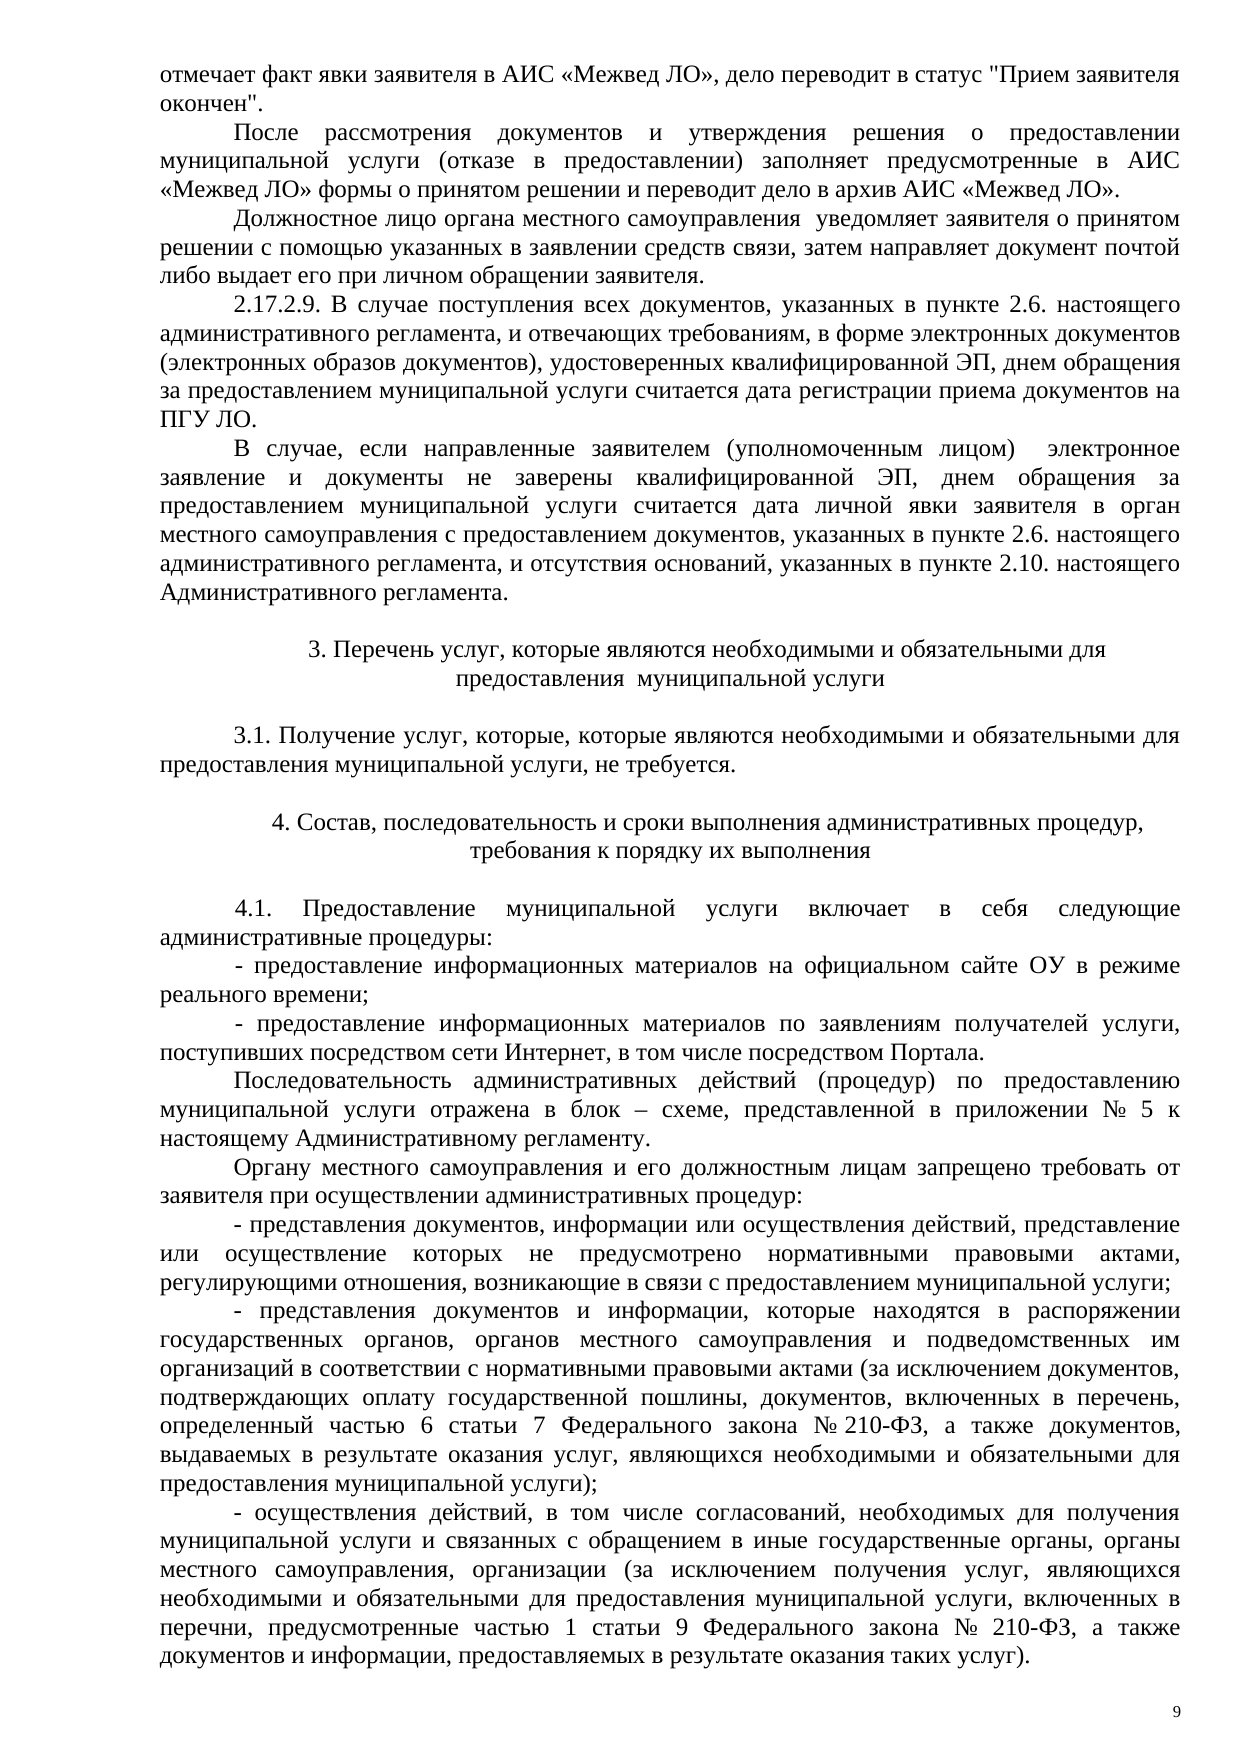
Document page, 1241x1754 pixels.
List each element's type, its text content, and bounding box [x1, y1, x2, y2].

text - предоставление информационных материалов по заявлениям получателей услуги, поступивших посредством сети Интернет, в том числе посредством Портала. [159, 1008, 1181, 1065]
list 4.1. Предоставление муниципальной услуги включает в себя следующие административные процедуры: [159, 893, 1181, 950]
text - предоставление информационных материалов на официальном сайте ОУ в режиме реального времени; [159, 950, 1181, 1008]
text Последовательность административных действий (процедур) по предоставлению муниципальной услуги отражена в блок – схеме, представленной в приложении № 5 к настоящему Административному регламенту. [159, 1065, 1181, 1152]
list 3. Перечень услуг, которые являются необходимыми и обязательными для предоставления муниципальной услуги [159, 634, 1181, 692]
text - представления документов, информации или осуществления действий, представление или осуществление которых не предусмотрено нормативными правовыми актами, регулирующими отношения, возникающие в связи с предоставлением муниципальной услуги; [159, 1209, 1181, 1295]
text 2.17.2.9. В случае поступления всех документов, указанных в пункте 2.6. настоящего административного регламента, и отвечающих требованиям, в форме электронных документов (электронных образов документов), удостоверенных квалифицированной ЭП, днем обращения за предоставлением муниципальной услуги считается дата регистрации приема документов на ПГУ ЛО. [159, 289, 1181, 433]
text После рассмотрения документов и утверждения решения о предоставлении муниципальной услуги (отказе в предоставлении) заполняет предусмотренные в АИС «Межвед ЛО» формы о принятом решении и переводит дело в архив АИС «Межвед ЛО». [159, 117, 1181, 203]
text - представления документов и информации, которые находятся в распоряжении государственных органов, органов местного самоуправления и подведомственных им организаций в соответствии с нормативными правовыми актами (за исключением документов, подтверждающих оплату государственной пошлины, документов, включенных в перечень, определенный частью 6 статьи 7 Федерального закона № 210-ФЗ, а также документов, выдаваемых в результате оказания услуг, являющихся необходимыми и обязательными для предоставления муниципальной услуги); [159, 1295, 1181, 1497]
text - осуществления действий, в том числе согласований, необходимых для получения муниципальной услуги и связанных с обращением в иные государственные органы, органы местного самоуправления, организации (за исключением получения услуг, являющихся необходимыми и обязательными для предоставления муниципальной услуги, включенных в перечни, предусмотренные частью 1 статьи 9 Федерального закона № 210-ФЗ, а также документов и информации, предоставляемых в результате оказания таких услуг). [159, 1497, 1181, 1669]
list 4. Состав, последовательность и сроки выполнения административных процедур, требования к порядку их выполнения [159, 807, 1181, 864]
text Органу местного самоуправления и его должностным лицам запрещено требовать от заявителя при осуществлении административных процедур: [159, 1152, 1181, 1209]
list 3.1. Получение услуг, которые, которые являются необходимыми и обязательными для предоставления муниципальной услуги, не требуется. [159, 720, 1181, 778]
text Должностное лицо органа местного самоуправления уведомляет заявителя о принятом решении с помощью указанных в заявлении средств связи, затем направляет документ почтой либо выдает его при личном обращении заявителя. [159, 203, 1181, 289]
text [159, 59, 1181, 117]
text В случае, если направленные заявителем (уполномоченным лицом) электронное заявление и документы не заверены квалифицированной ЭП, днем обращения за предоставлением муниципальной услуги считается дата личной явки заявителя в орган местного самоуправления с предоставлением документов, указанных в пункте 2.6. настоящего административного регламента, и отсутствия оснований, указанных в пункте 2.10. настоящего Административного регламента. [159, 433, 1181, 605]
